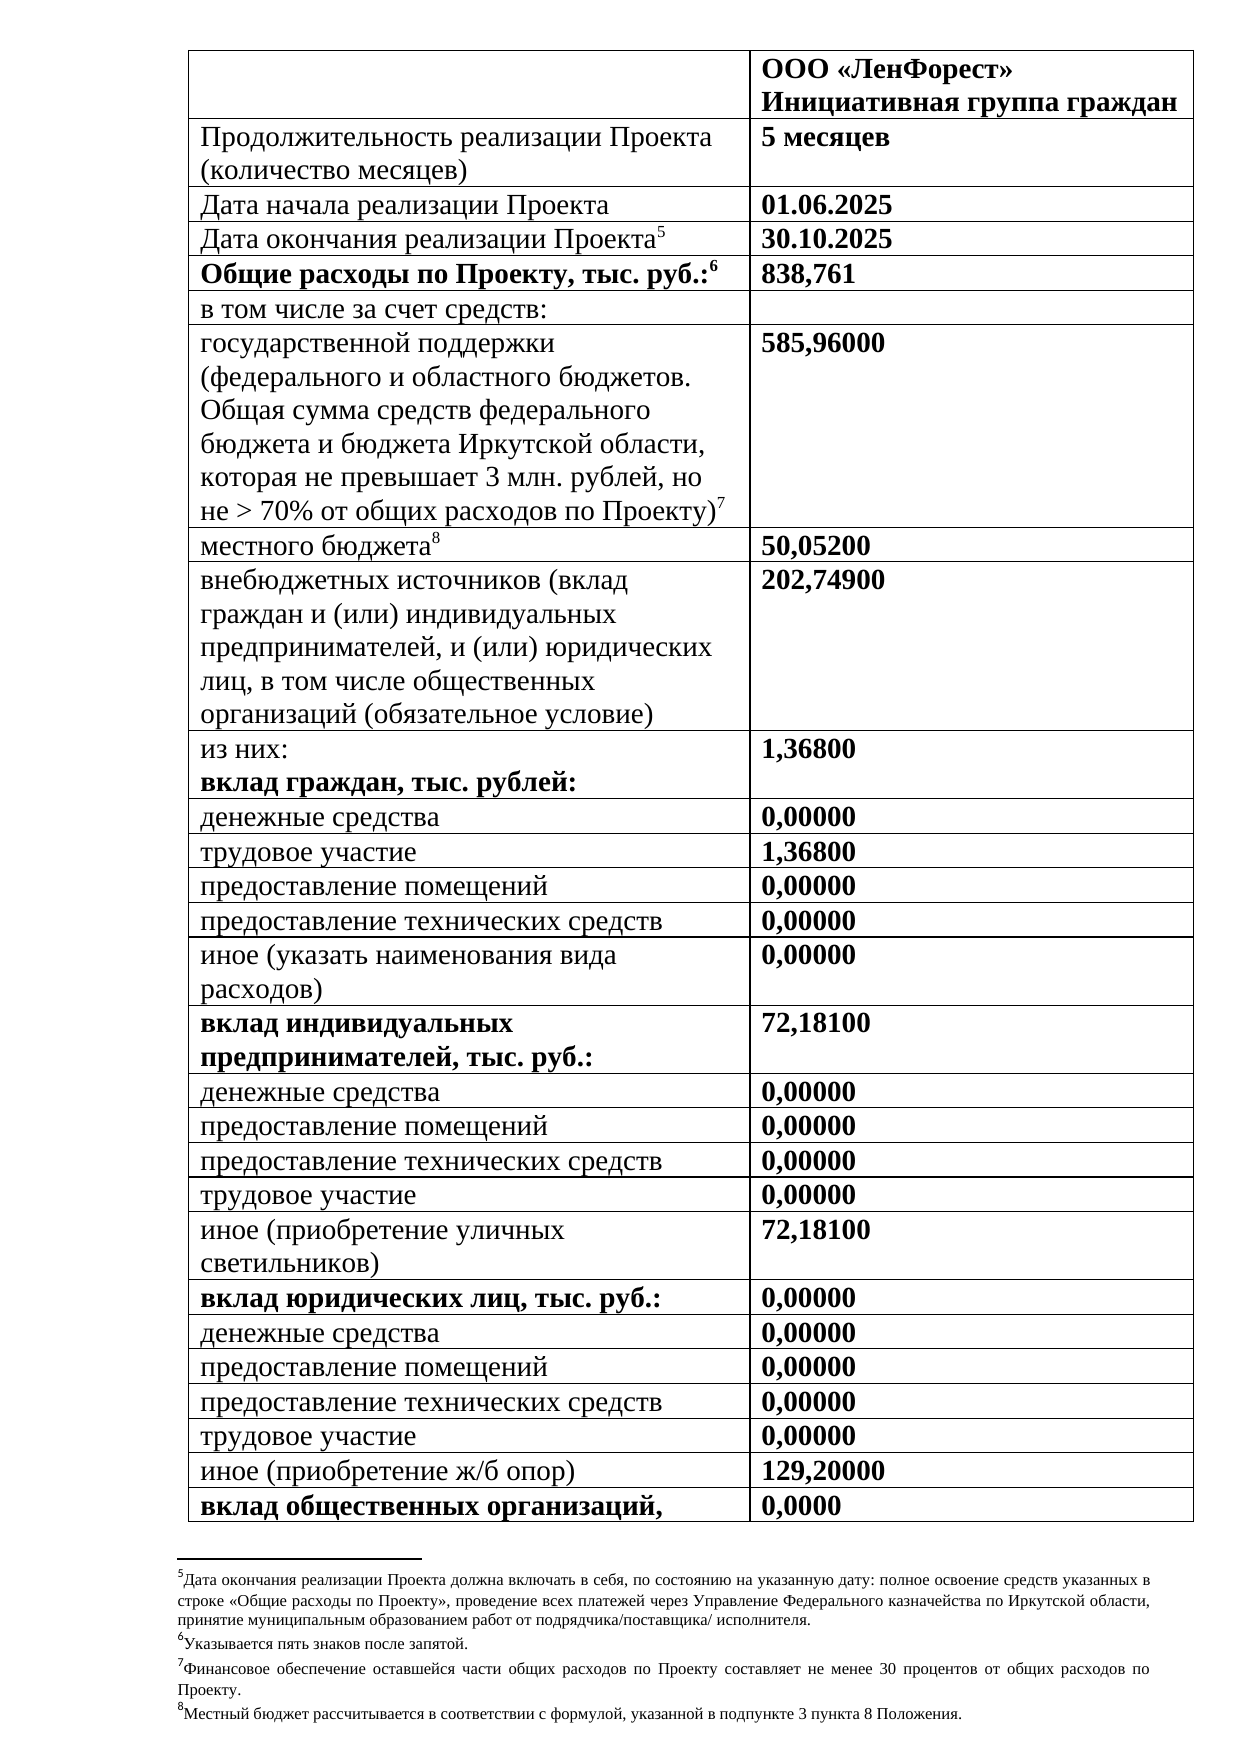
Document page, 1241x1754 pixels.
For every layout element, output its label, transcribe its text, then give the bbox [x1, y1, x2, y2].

table_cell 01.06.2025 [751, 187, 1193, 221]
table_cell 838,761 [751, 256, 1193, 290]
table_cell предоставление технических средств [189, 1143, 749, 1176]
table_cell Дата начала реализации Проекта [189, 187, 749, 221]
table_cell 0,00000 [751, 1315, 1193, 1348]
table_cell 129,20000 [751, 1453, 1193, 1487]
table_cell [751, 291, 1193, 324]
table_cell предоставление помещений [189, 1108, 749, 1142]
table_cell 72,18100 [751, 1006, 1193, 1073]
table_cell 202,74900 [751, 562, 1193, 730]
table_cell из них: вклад граждан, тыс. рублей: [189, 731, 749, 798]
table_cell денежные средства [189, 1315, 749, 1348]
table_cell предоставление помещений [189, 868, 749, 902]
table_cell 30.10.2025 [751, 222, 1193, 255]
table_cell иное (указать наименования вида расходов) [189, 938, 749, 1004]
table_cell местного бюджета [189, 528, 749, 561]
table_cell предоставление технических средств [189, 1384, 749, 1417]
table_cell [189, 51, 749, 118]
table_cell трудовое участие [189, 834, 749, 867]
table_cell в том числе за счет средств: [189, 291, 749, 324]
table_cell 0,00000 [751, 1384, 1193, 1417]
table_cell 0,00000 [751, 903, 1193, 936]
table_cell денежные средства [189, 1074, 749, 1107]
table_cell предоставление технических средств [189, 903, 749, 936]
table_cell 0,00000 [751, 938, 1193, 1004]
table_cell денежные средства [189, 799, 749, 833]
table_cell 0,00000 [751, 1280, 1193, 1314]
table_cell вклад юридических лиц, тыс. руб.: [189, 1280, 749, 1314]
table_cell вклад индивидуальных предпринимателей, тыс. руб.: [189, 1006, 749, 1073]
table_cell трудовое участие [189, 1178, 749, 1211]
table_cell иное (приобретение ж/б опор) [189, 1453, 749, 1487]
table_cell 0,00000 [751, 1143, 1193, 1176]
table_cell 1,36800 [751, 834, 1193, 867]
table_cell 72,18100 [751, 1212, 1193, 1279]
table_cell государственной поддержки (федерального и областного бюджетов. Общая сумма средств федерального бюджета и бюджета Иркутской области, которая не превышает 3 млн. рублей, но не > 70% от общих расходов по Проекту) [189, 325, 749, 527]
table_cell 0,00000 [751, 1419, 1193, 1452]
table_cell иное (приобретение уличных светильников) [189, 1212, 749, 1279]
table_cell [189, 1488, 749, 1521]
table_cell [751, 51, 1193, 118]
table_cell 5 месяцев [751, 119, 1193, 186]
table_cell 585,96000 [751, 325, 1193, 527]
table_cell 1,36800 [751, 731, 1193, 798]
table_cell внебюджетных источников (вклад граждан и (или) индивидуальных предпринимателей, и (или) юридических лиц, в том числе общественных организаций (обязательное условие) [189, 562, 749, 730]
table_cell 0,00000 [751, 1178, 1193, 1211]
table_cell 0,00000 [751, 1349, 1193, 1383]
table_cell 0,00000 [751, 868, 1193, 902]
table_cell трудовое участие [189, 1419, 749, 1452]
table_cell предоставление помещений [189, 1349, 749, 1383]
table_cell 0,00000 [751, 799, 1193, 833]
table_cell 0,00000 [751, 1074, 1193, 1107]
table_cell 50,05200 [751, 528, 1193, 561]
table_cell 0,00000 [751, 1108, 1193, 1142]
table_cell Общие расходы по Проекту, тыс. руб.: [189, 256, 749, 290]
table_cell 0,0000 [751, 1488, 1193, 1521]
table_cell Дата окончания реализации Проекта [189, 222, 749, 255]
table_cell Продолжительность реализации Проекта (количество месяцев) [189, 119, 749, 186]
